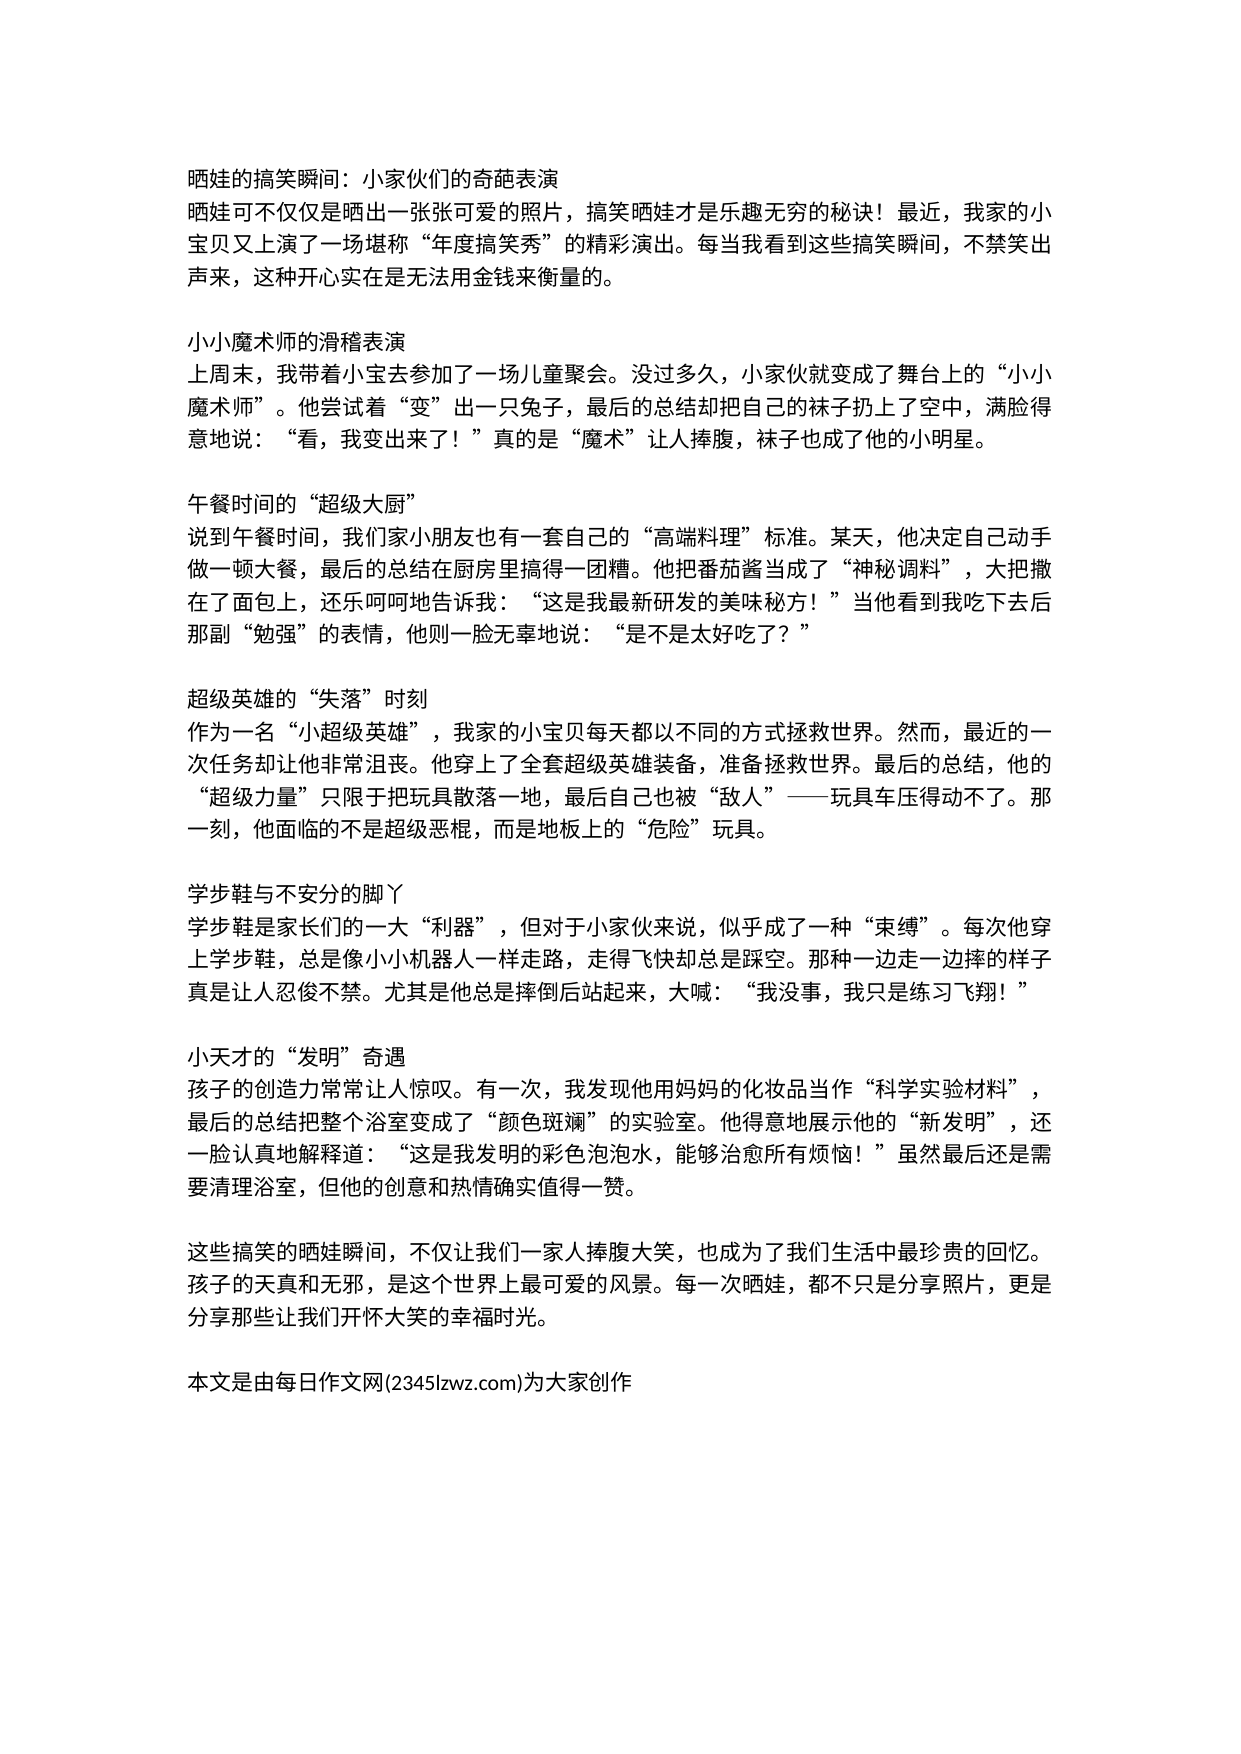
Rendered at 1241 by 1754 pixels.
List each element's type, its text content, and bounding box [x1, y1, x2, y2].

text 本文是由每日作文网(2345lzwz.com)为大家创作 [187, 1364, 1053, 1397]
text 上周末，我带着小宝去参加了一场儿童聚会。没过多久，小家伙就变成了舞台上的“小小魔术师”。他尝试着“变”出一只兔子，最后的总结却把自己的袜子扔上了空中，满脸得意地说：“看，我变出来了！”真的是“魔术”让人捧腹，袜子也成了他的小明星。 [187, 357, 1053, 454]
text 学步鞋是家长们的一大“利器”，但对于小家伙来说，似乎成了一种“束缚”。每次他穿上学步鞋，总是像小小机器人一样走路，走得飞快却总是踩空。那种一边走一边摔的样子，真是让人忍俊不禁。尤其是他总是摔倒后站起来，大喊：“我没事，我只是练习飞翔！” [187, 909, 1053, 1007]
text 这些搞笑的晒娃瞬间，不仅让我们一家人捧腹大笑，也成为了我们生活中最珍贵的回忆。孩子的天真和无邪，是这个世界上最可爱的风景。每一次晒娃，都不只是分享照片，更是分享那些让我们开怀大笑的幸福时光。 [187, 1234, 1053, 1332]
text 晒娃可不仅仅是晒出一张张可爱的照片，搞笑晒娃才是乐趣无穷的秘诀！最近，我家的小宝贝又上演了一场堪称“年度搞笑秀”的精彩演出。每当我看到这些搞笑瞬间，不禁笑出声来，这种开心实在是无法用金钱来衡量的。 [187, 194, 1053, 292]
text 晒娃的搞笑瞬间：小家伙们的奇葩表演 [187, 162, 1053, 194]
text 超级英雄的“失落”时刻 [187, 682, 1053, 714]
text 午餐时间的“超级大厨” [187, 487, 1053, 519]
text 说到午餐时间，我们家小朋友也有一套自己的“高端料理”标准。某天，他决定自己动手做一顿大餐，最后的总结在厨房里搞得一团糟。他把番茄酱当成了“神秘调料”，大把撒在了面包上，还乐呵呵地告诉我：“这是我最新研发的美味秘方！”当他看到我吃下去后那副“勉强”的表情，他则一脸无辜地说：“是不是太好吃了？” [187, 519, 1053, 649]
text 孩子的创造力常常让人惊叹。有一次，我发现他用妈妈的化妆品当作“科学实验材料”，最后的总结把整个浴室变成了“颜色斑斓”的实验室。他得意地展示他的“新发明”，还一脸认真地解释道：“这是我发明的彩色泡泡水，能够治愈所有烦恼！”虽然最后还是需要清理浴室，但他的创意和热情确实值得一赞。 [187, 1072, 1053, 1202]
text 小天才的“发明”奇遇 [187, 1039, 1053, 1072]
text 小小魔术师的滑稽表演 [187, 324, 1053, 357]
text 作为一名“小超级英雄”，我家的小宝贝每天都以不同的方式拯救世界。然而，最近的一次任务却让他非常沮丧。他穿上了全套超级英雄装备，准备拯救世界。最后的总结，他的“超级力量”只限于把玩具散落一地，最后自己也被“敌人”——玩具车压得动不了。那一刻，他面临的不是超级恶棍，而是地板上的“危险”玩具。 [187, 714, 1053, 844]
text 学步鞋与不安分的脚丫 [187, 877, 1053, 909]
